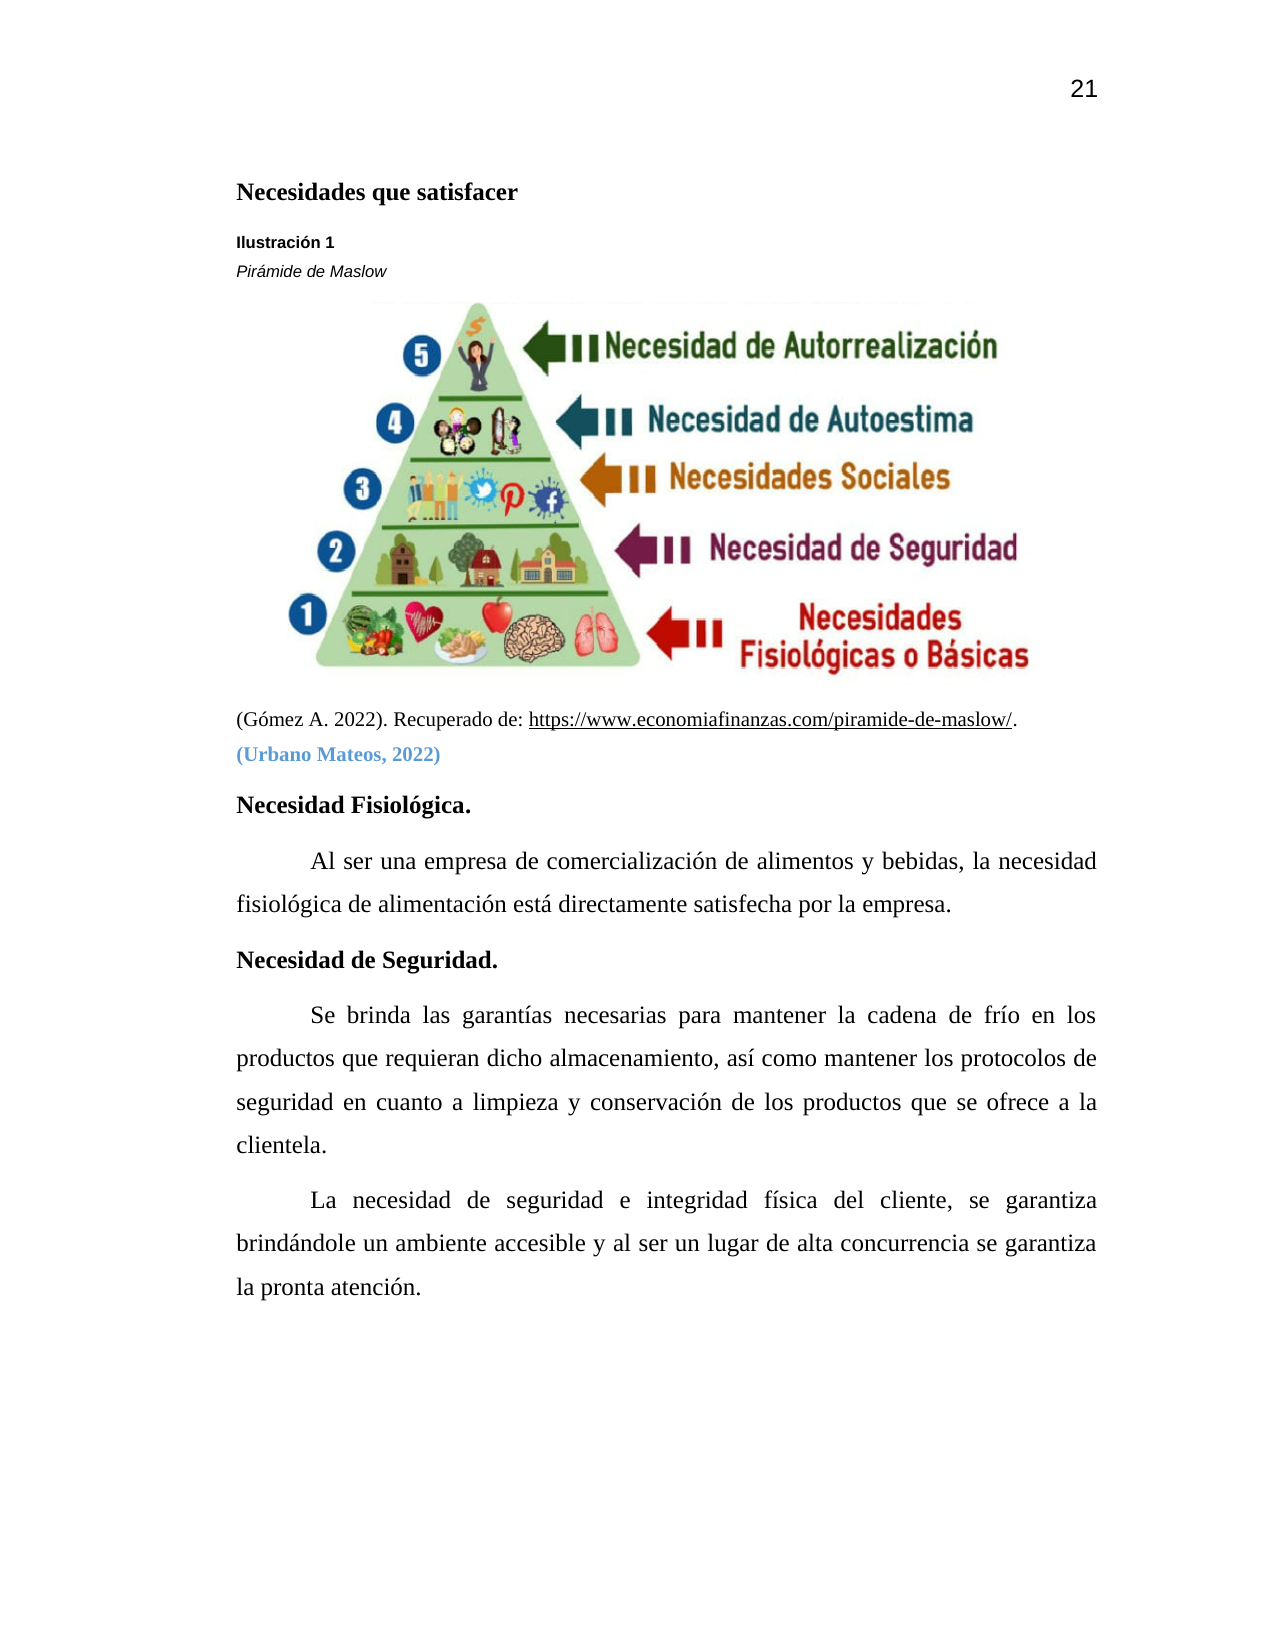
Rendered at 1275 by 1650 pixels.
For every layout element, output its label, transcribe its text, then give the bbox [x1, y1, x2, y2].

text Ilustración 1 Pirámide de Maslow [236, 233, 1098, 281]
subtitle Necesidades que satisfacer [236, 177, 1098, 206]
text La necesidad de seguridad e integridad física del cliente, se garantiza brindándole un ambiente accesible y al ser un lugar de alta concurrencia se garantiza la pronta atención. [236, 1185, 1098, 1300]
text (Gómez A. 2022). Recuperado de: https://www.economiafinanzas.com/piramide-de-maslow/. [236, 707, 1098, 766]
subtitle Necesidad Fisiológica. [236, 790, 1098, 819]
text Al ser una empresa de comercialización de alimentos y bebidas, la necesidad fisiológica de alimentación está directamente satisfecha por la empresa. [236, 846, 1098, 918]
subtitle Necesidad de Seguridad. [236, 945, 1098, 973]
picture [236, 302, 1053, 693]
text Se brinda las garantías necesarias para mantener la cadena de frío en los productos que requieran dicho almacenamiento, así como mantener los protocolos de seguridad en cuanto a limpieza y conservación de los productos que se ofrece a la clientela. [236, 1000, 1098, 1158]
